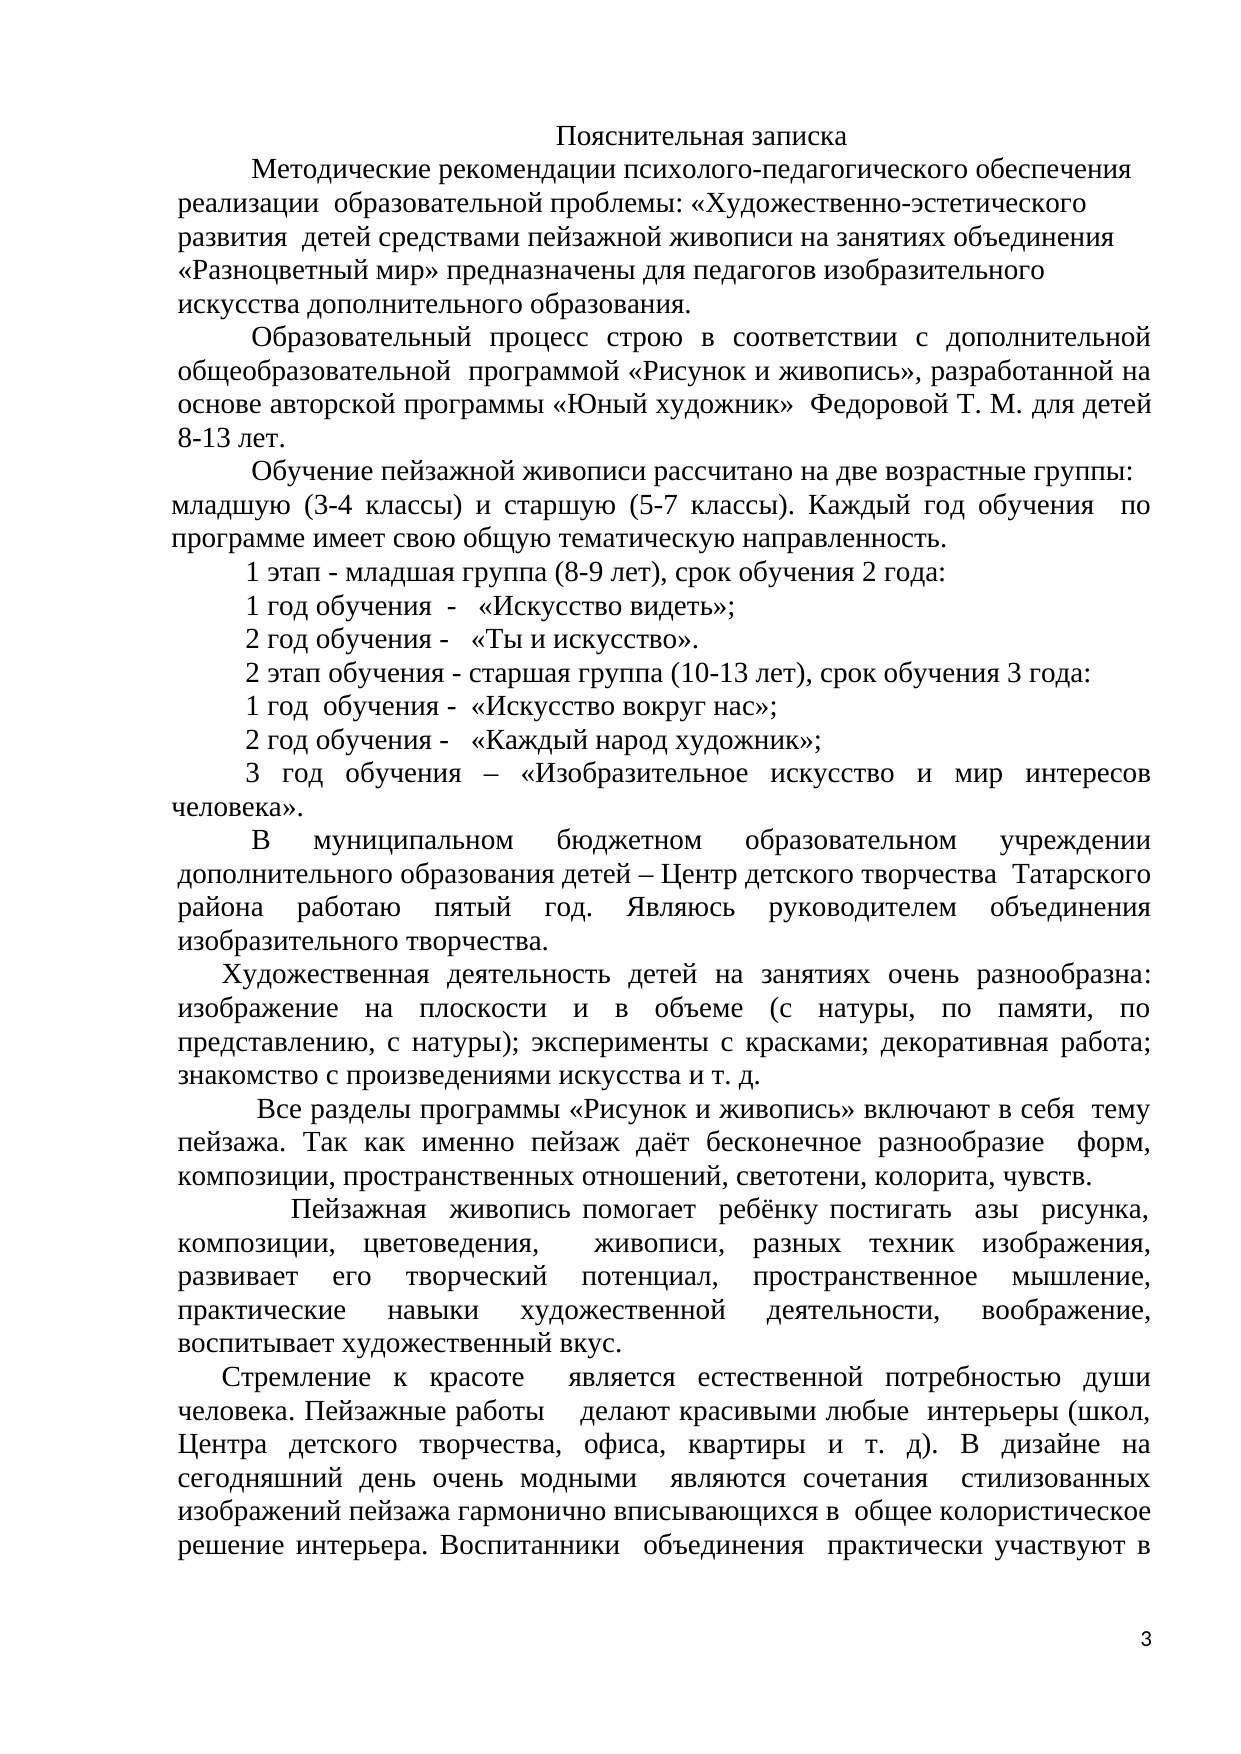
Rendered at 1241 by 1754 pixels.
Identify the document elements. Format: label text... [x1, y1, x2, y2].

text Методические рекомендации психолого-педагогического обеспечения реализации образовательной проблемы: «Художественно-эстетического развития детей средствами пейзажной живописи на занятиях объединения «Разноцветный мир» предназначены для педагогов изобразительного искусства дополнительного образования. [177, 152, 1152, 319]
text 3 год обучения – «Изобразительное искусство и мир интересов человека». [171, 755, 1152, 822]
text 1 год обучения - «Искусство видеть»; [171, 588, 1152, 621]
text В муниципальном бюджетном образовательном учреждении дополнительного образования детей – Центр детского творчества Татарского района работаю пятый год. Являюсь руководителем объединения изобразительного творчества. [177, 822, 1152, 957]
text Обучение пейзажной живописи рассчитано на две возрастные группы: [177, 453, 1152, 487]
text младшую (3-4 классы) и старшую (5-7 классы). Каждый год обучения по программе имеет свою общую тематическую направленность. [171, 487, 1152, 554]
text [177, 1359, 1152, 1560]
text 2 год обучения - «Ты и искусство». [171, 621, 1152, 655]
text 2 год обучения - «Каждый народ художник»; [171, 722, 1152, 755]
text 1 этап - младшая группа (8-9 лет), срок обучения 2 года: [171, 554, 1152, 588]
text 1 год обучения - «Искусство вокруг нас»; [171, 688, 1152, 722]
text Пояснительная записка [177, 118, 1152, 152]
text Образовательный процесс строю в соответствии с дополнительной общеобразовательной программой «Рисунок и живопись», разработанной на основе авторской программы «Юный художник» Федоровой Т. М. для детей 8-13 лет. [177, 319, 1152, 453]
text 2 этап обучения - старшая группа (10-13 лет), срок обучения 3 года: [171, 655, 1152, 688]
text Пейзажная живопись помогает ребёнку постигать азы рисунка, композиции, цветоведения, живописи, разных техник изображения, развивает его творческий потенциал, пространственное мышление, практические навыки художественной деятельности, воображение, воспитывает художественный вкус. [177, 1191, 1152, 1359]
text Художественная деятельность детей на занятиях очень разнообразна: изображение на плоскости и в объеме (с натуры, по памяти, по представлению, с натуры); эксперименты с красками; декоративная работа; знакомство с произведениями искусства и т. д. [177, 957, 1152, 1091]
text Все разделы программы «Рисунок и живопись» включают в себя тему пейзажа. Так как именно пейзаж даёт бесконечное разнообразие форм, композиции, пространственных отношений, светотени, колорита, чувств. [177, 1091, 1152, 1191]
